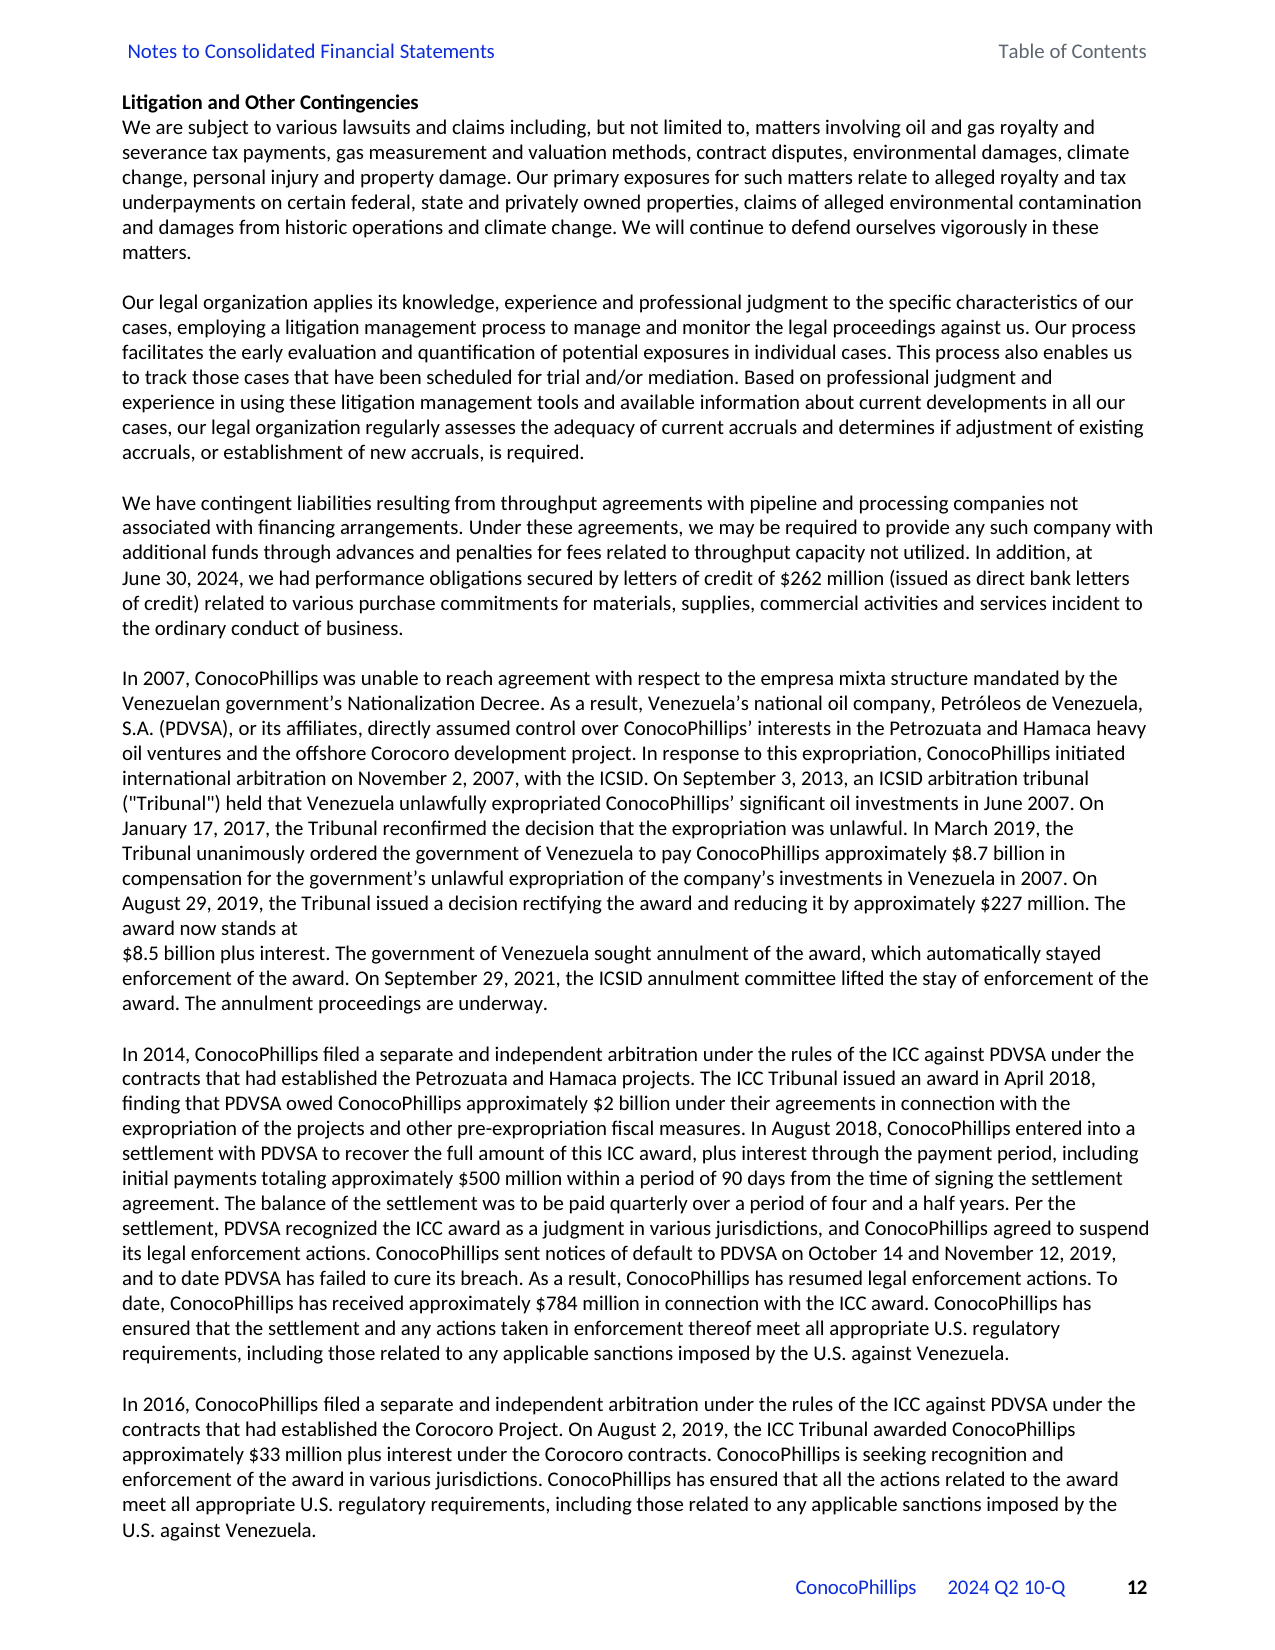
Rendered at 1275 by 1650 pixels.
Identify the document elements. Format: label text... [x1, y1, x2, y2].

text In 2014, ConocoPhillips filed a separate and independent arbitration under the rules of the ICC against PDVSA under the contracts that had established the Petrozuata and Hamaca projects. The ICC Tribunal issued an award in April 2018, finding that PDVSA owed ConocoPhillips approximately $2 billion under their agreements in connection with the expropriation of the projects and other pre-expropriation fiscal measures. In August 2018, ConocoPhillips entered into a settlement with PDVSA to recover the full amount of this ICC award, plus interest through the payment period, including initial payments totaling approximately $500 million within a period of 90 days from the time of signing the settlement agreement. The balance of the settlement was to be paid quarterly over a period of four and a half years. Per the settlement, PDVSA recognized the ICC award as a judgment in various jurisdictions, and ConocoPhillips agreed to suspend its legal enforcement actions. ConocoPhillips sent notices of default to PDVSA on October 14 and November 12, 2019, and to date PDVSA has failed to cure its breach. As a result, ConocoPhillips has resumed legal enforcement actions. To date, ConocoPhillips has received approximately $784 million in connection with the ICC award. ConocoPhillips has ensured that the settlement and any actions taken in enforcement thereof meet all appropriate U.S. regulatory requirements, including those related to any applicable sanctions imposed by the U.S. against Venezuela. [122, 1041, 1150, 1366]
text We are subject to various lawsuits and claims including, but not limited to, matters involving oil and gas royalty and severance tax payments, gas measurement and valuation methods, contract disputes, environmental damages, climate change, personal injury and property damage. Our primary exposures for such matters relate to alleged royalty and tax underpayments on certain federal, state and privately owned properties, claims of alleged environmental contamination and damages from historic operations and climate change. We will continue to defend ourselves vigorously in these matters. [122, 114, 1153, 264]
subtitle Litigation and Other Contingencies [122, 89, 1169, 114]
text June 30, 2024, we had performance obligations secured by letters of credit of $262 million (issued as direct bank letters of credit) related to various purchase commitments for materials, supplies, commercial activities and services incident to the ordinary conduct of business. [122, 565, 1147, 640]
text Our legal organization applies its knowledge, experience and professional judgment to the specific characteristics of our cases, employing a litigation management process to manage and monitor the legal proceedings against us. Our process facilitates the early evaluation and quantification of potential exposures in individual cases. This process also enables us to track those cases that have been scheduled for trial and/or mediation. Based on professional judgment and experience in using these litigation management tools and available information about current developments in all our cases, our legal organization regularly assesses the adequacy of current accruals and determines if adjustment of existing accruals, or establishment of new accruals, is required. [122, 290, 1150, 464]
text U.S. against Venezuela. [122, 1517, 1169, 1542]
text In 2016, ConocoPhillips filed a separate and independent arbitration under the rules of the ICC against PDVSA under the contracts that had established the Corocoro Project. On August 2, 2019, the ICC Tribunal awarded ConocoPhillips approximately $33 million plus interest under the Corocoro contracts. ConocoPhillips is seeking recognition and enforcement of the award in various jurisdictions. ConocoPhillips has ensured that all the actions related to the award meet all appropriate U.S. regulatory requirements, including those related to any applicable sanctions imposed by the [122, 1392, 1153, 1517]
text We have contingent liabilities resulting from throughput agreements with pipeline and processing companies not associated with financing arrangements. Under these agreements, we may be required to provide any such company with additional funds through advances and penalties for fees related to throughput capacity not utilized. In addition, at [122, 490, 1167, 565]
text $8.5 billion plus interest. The government of Venezuela sought annulment of the award, which automatically stayed enforcement of the award. On September 29, 2021, the ICSID annulment committee lifted the stay of enforcement of the award. The annulment proceedings are underway. [122, 941, 1153, 1016]
text In 2007, ConocoPhillips was unable to reach agreement with respect to the empresa mixta structure mandated by the Venezuelan government’s Nationalization Decree. As a result, Venezuela’s national oil company, Petróleos de Venezuela, [122, 665, 1169, 715]
text S.A. (PDVSA), or its affiliates, directly assumed control over ConocoPhillips’ interests in the Petrozuata and Hamaca heavy oil ventures and the offshore Corocoro development project. In response to this expropriation, ConocoPhillips initiated international arbitration on November 2, 2007, with the ICSID. On September 3, 2013, an ICSID arbitration tribunal ("Tribunal") held that Venezuela unlawfully expropriated ConocoPhillips’ significant oil investments in June 2007. On January 17, 2017, the Tribunal reconfirmed the decision that the expropriation was unlawful. In March 2019, the Tribunal unanimously ordered the government of Venezuela to pay ConocoPhillips approximately $8.7 billion in compensation for the government’s unlawful expropriation of the company’s investments in Venezuela in 2007. On August 29, 2019, the Tribunal issued a decision rectifying the award and reducing it by approximately $227 million. The award now stands at [122, 715, 1147, 940]
